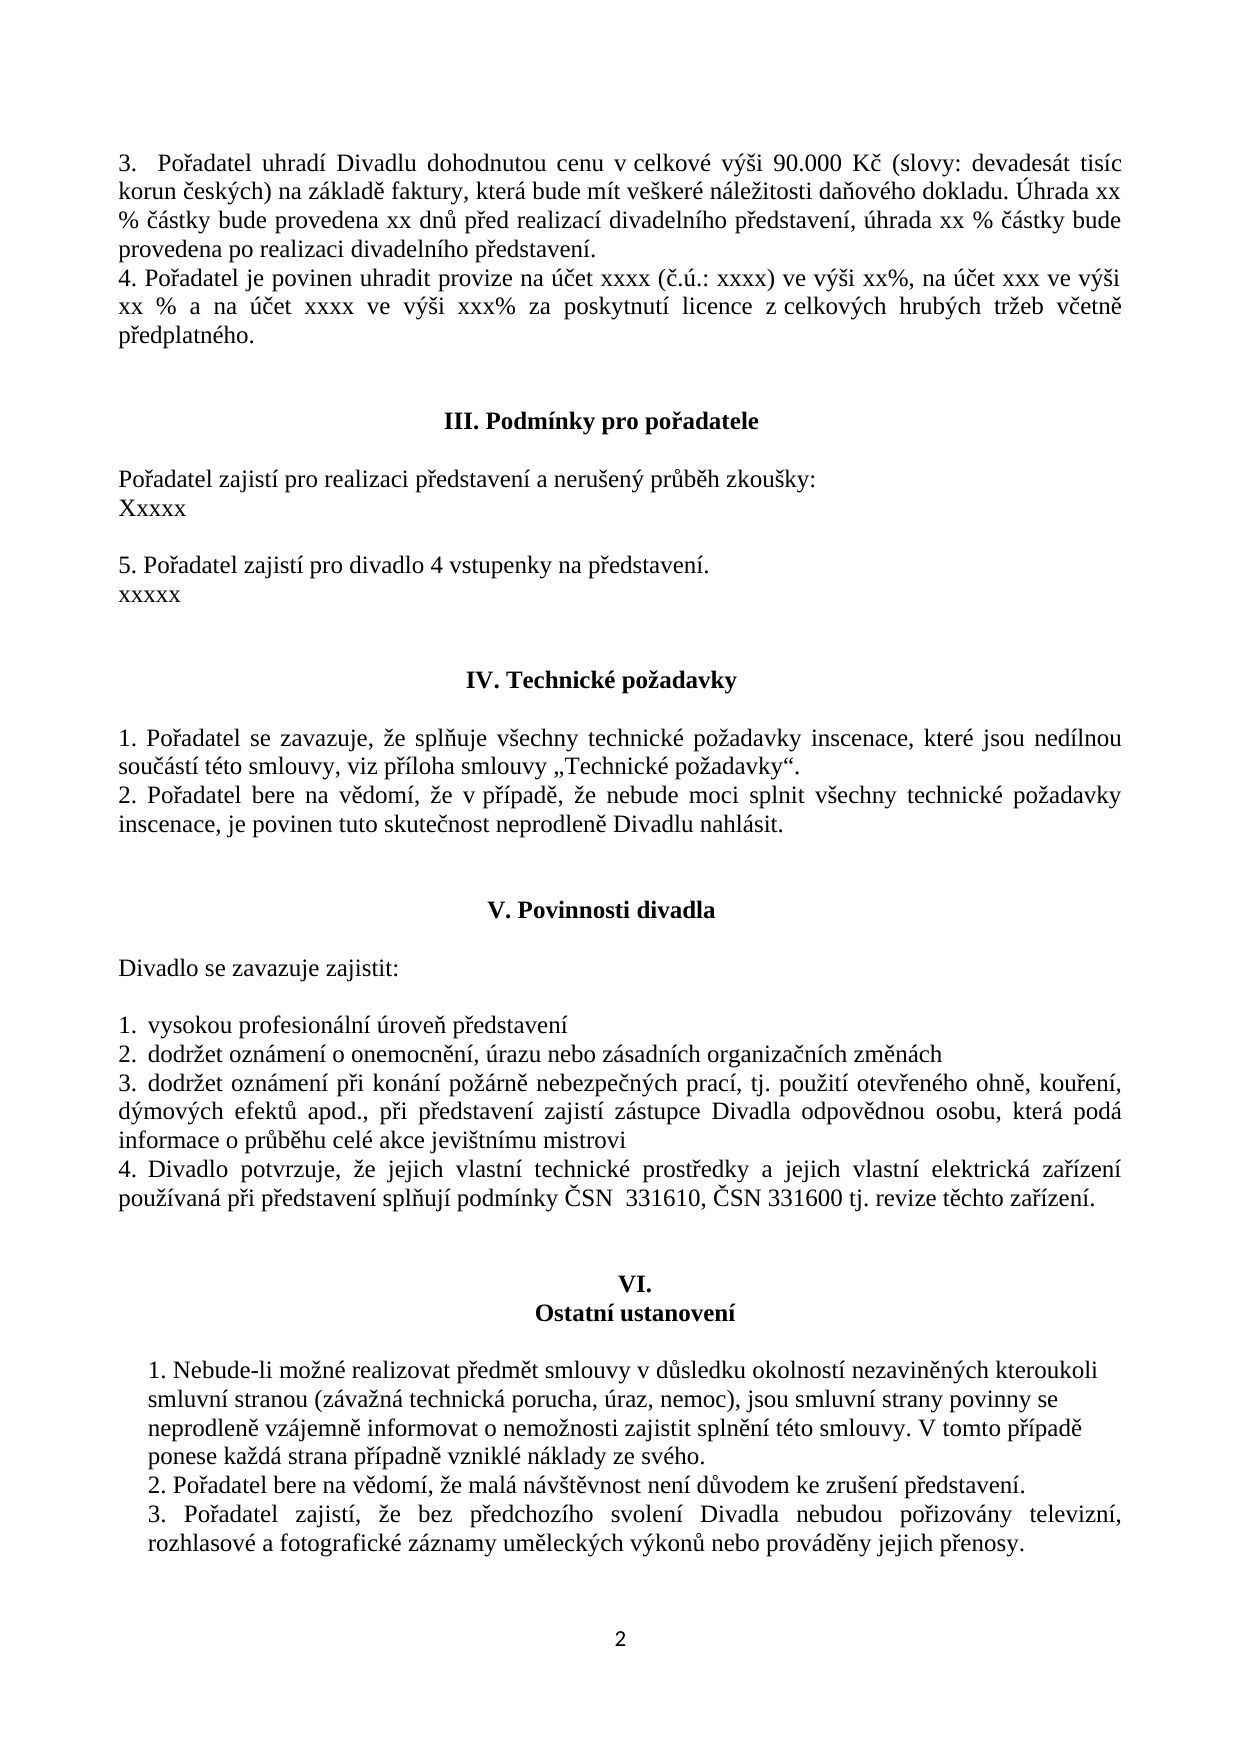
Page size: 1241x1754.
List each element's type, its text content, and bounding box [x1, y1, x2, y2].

text 3. dodržet oznámení při konání požárně nebezpečných prací, tj. použití otevřeného ohně, kouření, dýmových efektů apod., při představení zajistí zástupce Divadla odpovědnou osobu, která podá informace o průběhu celé akce jevištnímu mistrovi [118, 1068, 1122, 1154]
text smluvní stranou (závažná technická porucha, úraz, nemoc), jsou smluvní strany povinny se [148, 1384, 1122, 1413]
text 3. Pořadatel uhradí Divadlu dohodnutou cenu v celkové výši 90.000 Kč (slovy: devadesát tisíc korun českých) na základě faktury, která bude mít veškeré náležitosti daňového dokladu. Úhrada xx % částky bude provedena xx dnů před realizací divadelního představení, úhrada xx % částky bude provedena po realizaci divadelního představení. [118, 148, 1122, 263]
text IV. Technické požadavky [81, 665, 1122, 694]
text xxxxx [118, 579, 1122, 608]
text 2. Pořadatel bere na vědomí, že malá návštěvnost není důvodem ke zrušení představení. [148, 1470, 1122, 1499]
text VI. [148, 1269, 1122, 1298]
text 3. Pořadatel zajistí, že bez předchozího svolení Divadla nebudou pořizovány televizní, rozhlasové a fotografické záznamy uměleckých výkonů nebo prováděny jejich přenosy. [148, 1499, 1122, 1556]
text neprodleně vzájemně informovat o nemožnosti zajistit splnění této smlouvy. V tomto případě [148, 1413, 1122, 1441]
text V. Povinnosti divadla [81, 895, 1122, 924]
text 1. Nebude-li možné realizovat předmět smlouvy v důsledku okolností nezaviněných kteroukoli [148, 1355, 1122, 1384]
text 4. Pořadatel je povinen uhradit provize na účet xxxx (č.ú.: xxxx) ve výši xx%, na účet xxx ve výši xx % a na účet xxxx ve výši xxx% za poskytnutí licence z celkových hrubých tržeb včetně předplatného. [118, 263, 1122, 349]
text 5. Pořadatel zajistí pro divadlo 4 vstupenky na představení. [118, 550, 1122, 579]
text Divadlo se zavazuje zajistit: [118, 953, 1122, 981]
text 2. Pořadatel bere na vědomí, že v případě, že nebude moci splnit všechny technické požadavky inscenace, je povinen tuto skutečnost neprodleně Divadlu nahlásit. [118, 780, 1122, 838]
text Pořadatel zajistí pro realizaci představení a nerušený průběh zkoušky: [118, 464, 1122, 493]
text 1. vysokou profesionální úroveň představení [118, 1010, 1122, 1039]
text 4. Divadlo potvrzuje, že jejich vlastní technické prostředky a jejich vlastní elektrická zařízení používaná při představení splňují podmínky ČSN 331610, ČSN 331600 tj. revize těchto zařízení. [118, 1154, 1122, 1211]
text III. Podmínky pro pořadatele [81, 406, 1122, 435]
text Ostatní ustanovení [148, 1298, 1122, 1326]
text Xxxxx [118, 493, 1122, 521]
text 1. Pořadatel se zavazuje, že splňuje všechny technické požadavky inscenace, které jsou nedílnou součástí této smlouvy, viz příloha smlouvy „Technické požadavky“. [118, 723, 1122, 780]
text 2. dodržet oznámení o onemocnění, úrazu nebo zásadních organizačních změnách [118, 1039, 1122, 1068]
text ponese každá strana případně vzniklé náklady ze svého. [148, 1441, 1122, 1470]
